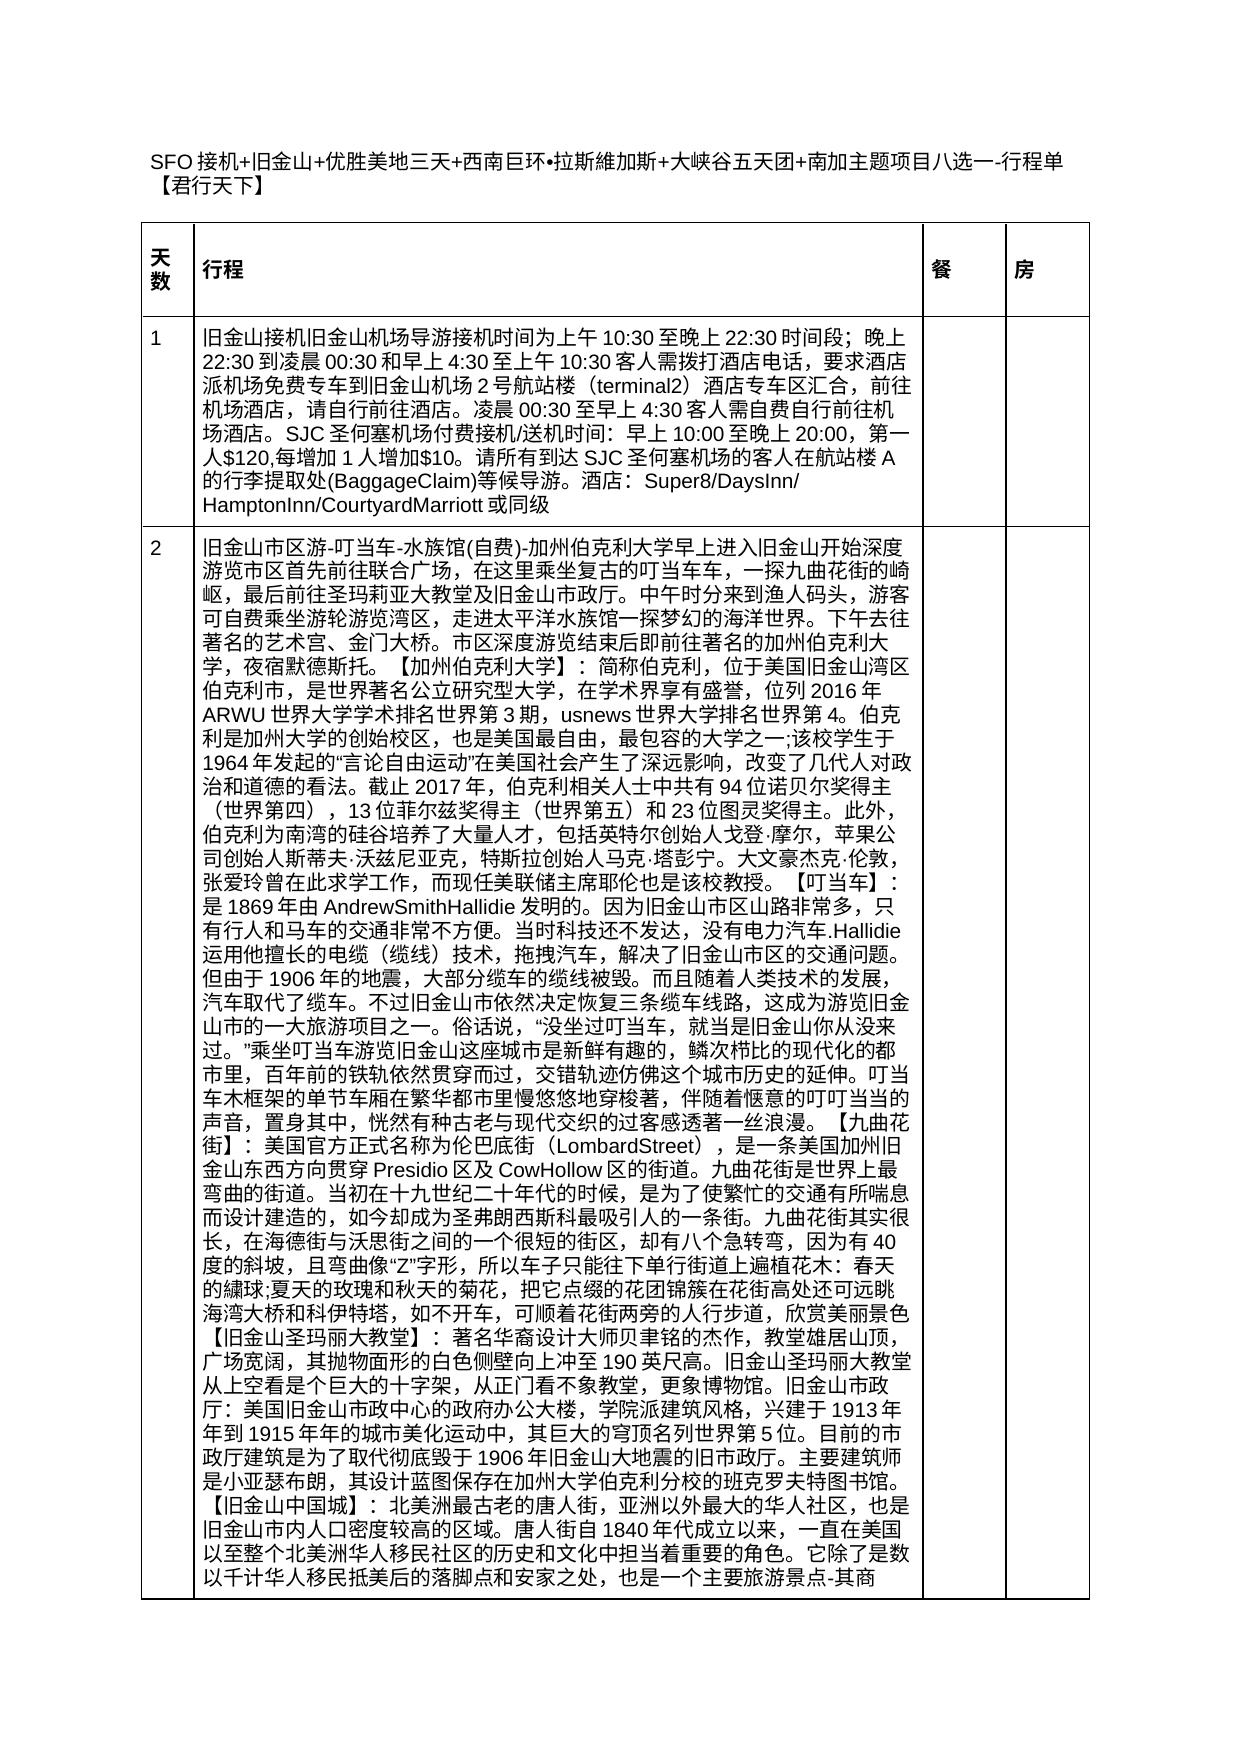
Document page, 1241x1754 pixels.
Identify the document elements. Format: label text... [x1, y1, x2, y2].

table_cell [924, 527, 1005, 1598]
table_cell [1007, 317, 1089, 526]
table_header 餐 [924, 223, 1006, 316]
table_cell [924, 317, 1005, 526]
table_cell 1 [142, 317, 193, 526]
text SFO接机+旧金山+优胜美地三天+西南巨环•拉斯維加斯+大峡谷五天团+南加主题项目八选一-行程单【君行天下】 [150, 150, 1090, 198]
table_header 行程 [195, 223, 923, 316]
table_header 天数 [142, 223, 194, 316]
table_cell [1007, 527, 1089, 1598]
table_header 房 [1007, 223, 1089, 316]
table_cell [195, 527, 922, 1598]
table_cell 旧金山接机旧金山机场导游接机时间为上午10:30至晚上22:30时间段；晚上22:30到凌晨00:30和早上4:30至上午10:30客人需拨打酒店电话，要求酒店派机场免费专车到旧金山机场2号航站楼（terminal2）酒店专车区汇合，前往机场酒店，请自行前往酒店。凌晨00:30至早上4:30客人需自费自行前往机场酒店。SJC圣何塞机场付费接机/送机时间：早上10:00至晚上20:00，第一人$120,每增加1人增加$10。请所有到达SJC圣何塞机场的客人在航站楼A的行李提取处(BaggageClaim)等候导游。酒店：Super8/DaysInn/HamptonInn/CourtyardMarriott或同级 [195, 317, 922, 526]
table_cell 2 [142, 527, 193, 1598]
